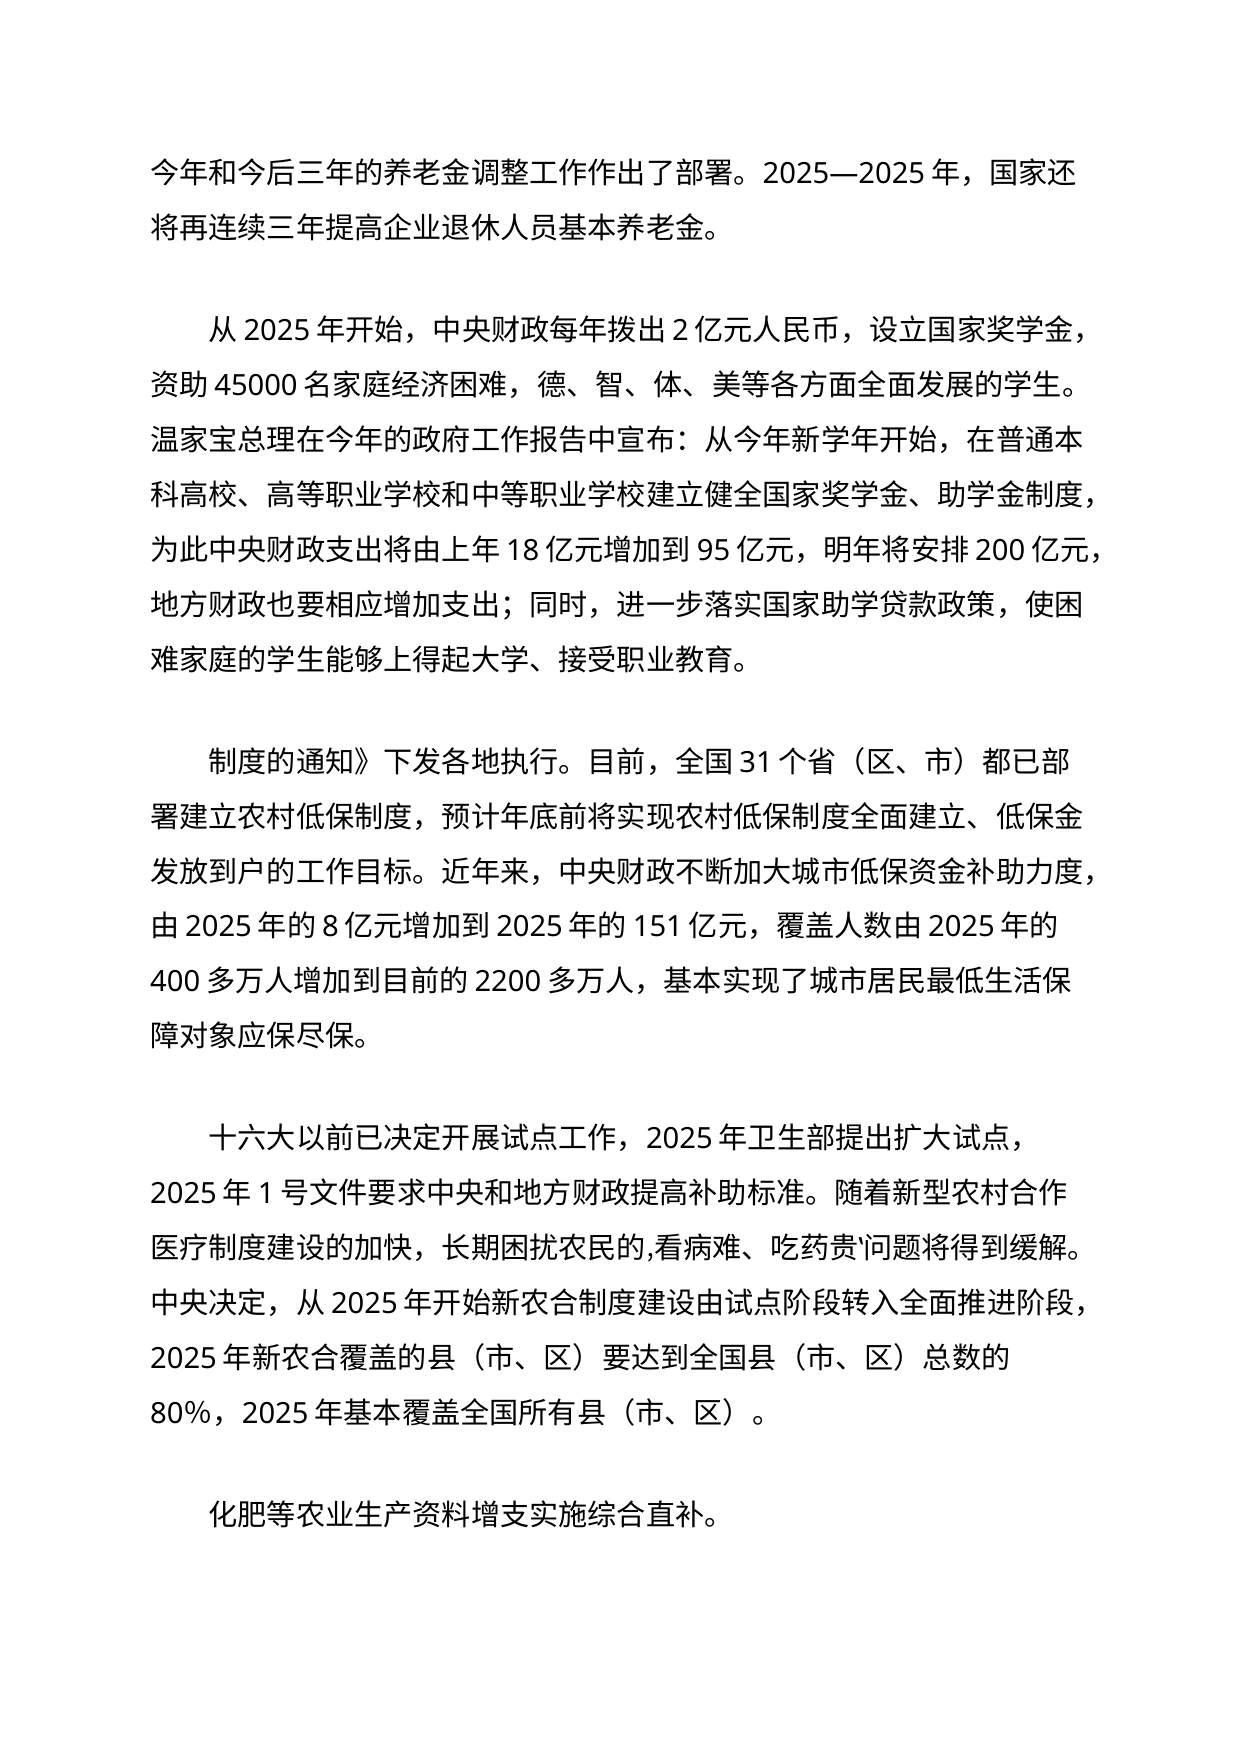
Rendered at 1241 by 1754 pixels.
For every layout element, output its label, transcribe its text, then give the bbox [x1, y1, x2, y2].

text 十六大以前已决定开展试点工作，2025年卫生部提出扩大试点，2025年1号文件要求中央和地方财政提高补助标准。随着新型农村合作医疗制度建设的加快，长期困扰农民的‚看病难、吃药贵‛问题将得到缓解。中央决定，从2025年开始新农合制度建设由试点阶段转入全面推进阶段，2025年新农合覆盖的县（市、区）要达到全国县（市、区）总数的80％，2025年基本覆盖全国所有县（市、区）。 [150, 1115, 1090, 1432]
text 从2025年开始，中央财政每年拨出2亿元人民币，设立国家奖学金，资助45000名家庭经济困难，德、智、体、美等各方面全面发展的学生。温家宝总理在今年的政府工作报告中宣布：从今年新学年开始，在普通本科高校、高等职业学校和中等职业学校建立健全国家奖学金、助学金制度，为此中央财政支出将由上年18亿元增加到95亿元，明年将安排200亿元，地方财政也要相应增加支出；同时，进一步落实国家助学贷款政策，使困难家庭的学生能够上得起大学、接受职业教育。 [150, 307, 1090, 679]
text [150, 150, 1090, 247]
text 制度的通知》下发各地执行。目前，全国31个省（区、市）都已部署建立农村低保制度，预计年底前将实现农村低保制度全面建立、低保金发放到户的工作目标。近年来，中央财政不断加大城市低保资金补助力度，由2025年的8亿元增加到2025年的151亿元，覆盖人数由2025年的400多万人增加到目前的2200多万人，基本实现了城市居民最低生活保障对象应保尽保。 [150, 738, 1090, 1055]
text 化肥等农业生产资料增支实施综合直补。 [150, 1492, 1090, 1534]
